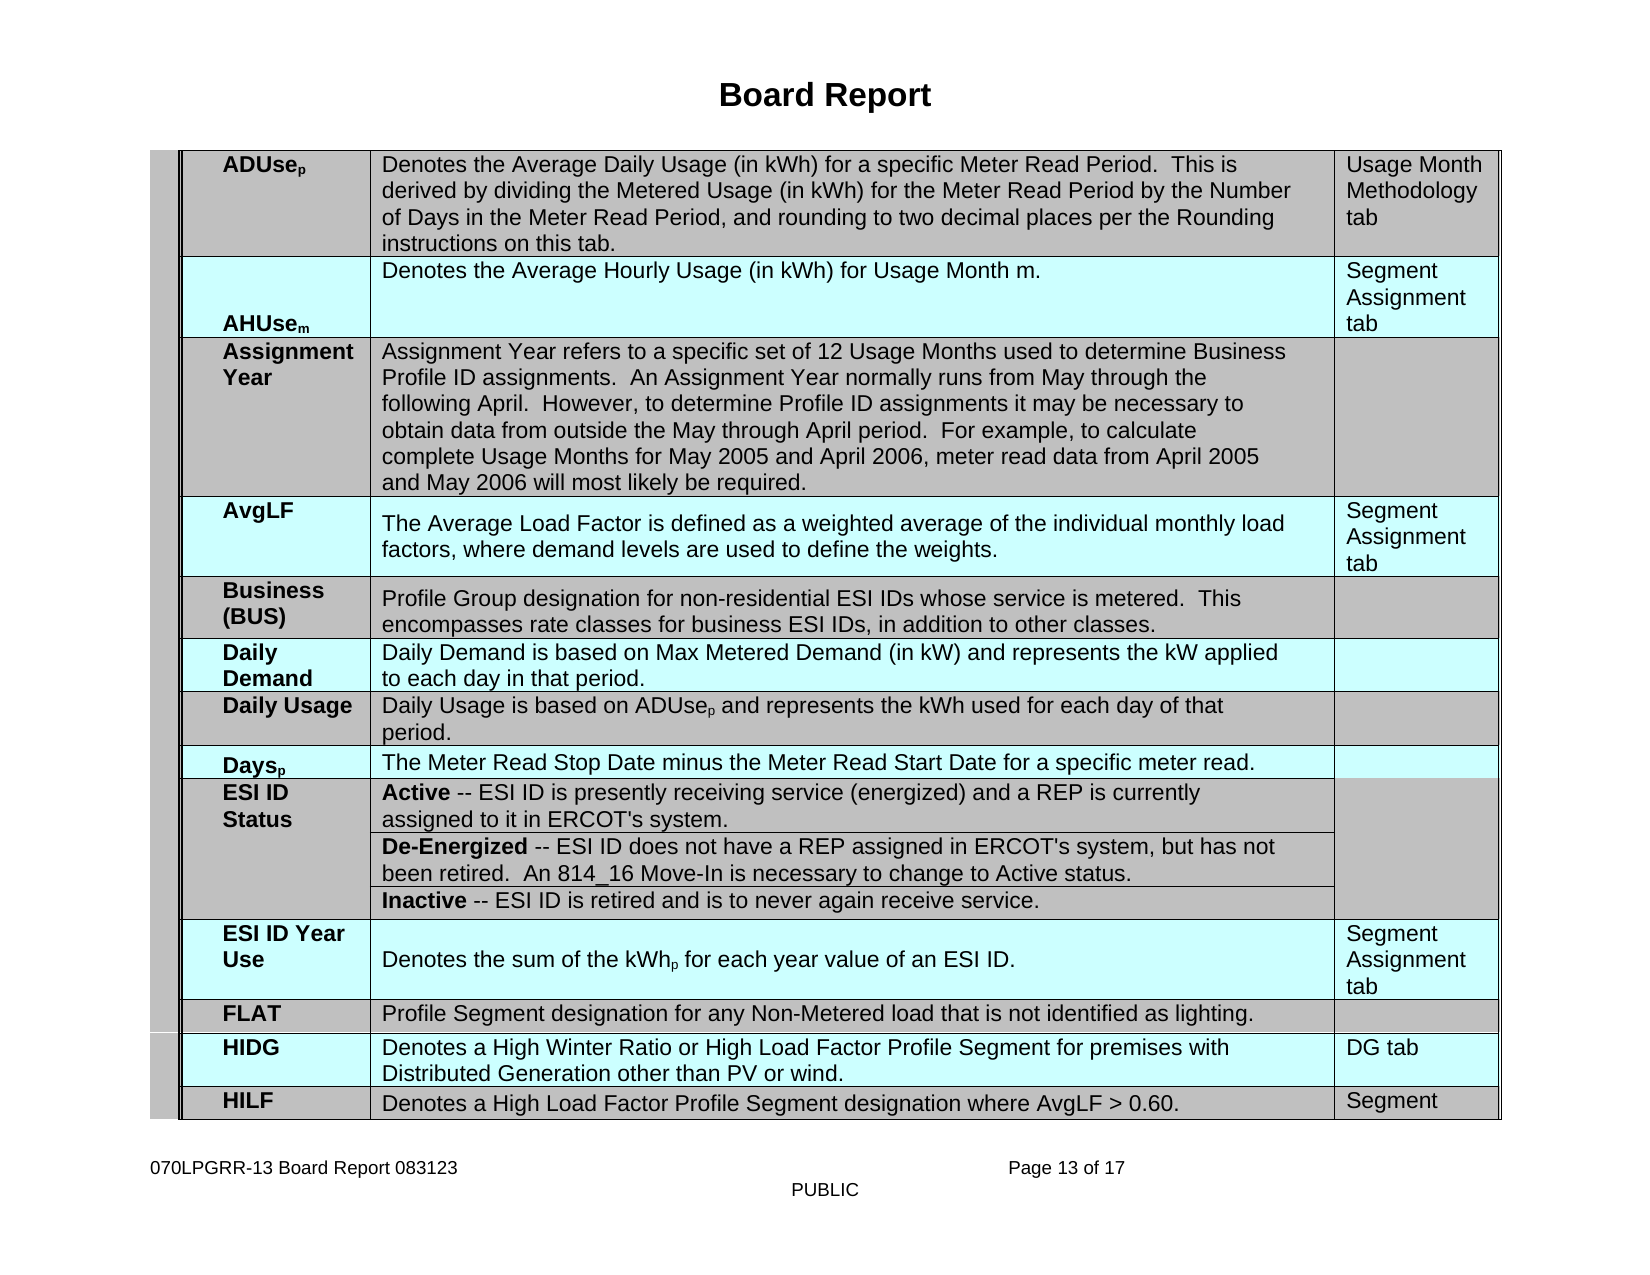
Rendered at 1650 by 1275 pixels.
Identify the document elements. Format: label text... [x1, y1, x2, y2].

table_cell Denotes a High Winter Ratio or High Load Factor Profile Segment for premises with Distributed Generation other than PV or wind. [371, 1034, 1304, 1086]
table_cell [1335, 746, 1498, 778]
table_cell De-Energized -- ESI ID does not have a REP assigned in ERCOT's system, but has not been retired. An 814_16 Move-In is necessary to change to Active status. [371, 833, 1304, 886]
table_cell [183, 257, 211, 337]
table_cell [1304, 1034, 1334, 1086]
table_cell [150, 691, 178, 745]
table_cell [1335, 338, 1498, 496]
table_cell [1335, 577, 1498, 638]
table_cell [1335, 151, 1498, 256]
table_cell Active -- ESI ID is presently receiving service (energized) and a REP is currently assigned to it in ERCOT's system. [371, 779, 1304, 832]
table_cell ESI ID Status [211, 779, 370, 919]
table_cell AHUsem [211, 257, 370, 337]
table_cell [150, 1033, 178, 1086]
table_cell Daily Usage is based on ADUsep and represents the kWh used for each day of that period. [371, 692, 1304, 745]
table_cell Business (BUS) [211, 577, 370, 638]
table_cell Inactive -- ESI ID is retired and is to never again receive service. [371, 887, 1304, 919]
table_cell [1304, 887, 1334, 919]
table_cell Daily Demand [211, 639, 370, 691]
table_cell ADUsep [211, 151, 370, 256]
table_cell [183, 497, 211, 576]
table_cell [1304, 1087, 1334, 1119]
table_cell [1304, 338, 1334, 496]
table_cell [183, 1034, 211, 1086]
table_cell [1304, 833, 1334, 886]
table_cell [150, 1086, 178, 1119]
table_cell [1304, 1000, 1334, 1032]
table_cell Daysp [211, 746, 370, 778]
table_cell HIDG [211, 1034, 370, 1086]
table_cell [183, 692, 211, 745]
table_cell [150, 496, 178, 576]
table_cell [150, 576, 178, 638]
table_cell [150, 832, 178, 886]
table_cell ESI ID Year Use [211, 920, 370, 999]
table_cell [1304, 577, 1334, 638]
table_cell DG tab [1335, 1034, 1498, 1086]
table_cell [1335, 639, 1498, 691]
table_cell [150, 999, 178, 1032]
table_cell [183, 577, 211, 638]
table_cell Profile Segment designation for any Non-Metered load that is not identified as lighting. [371, 1000, 1304, 1032]
table_cell Daily Usage [211, 692, 370, 745]
table_cell [1335, 692, 1498, 745]
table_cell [371, 1087, 1304, 1119]
table_cell [183, 1000, 211, 1032]
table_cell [1335, 1087, 1498, 1119]
table_cell [150, 337, 178, 496]
table_cell [183, 639, 211, 691]
table_cell [183, 151, 211, 256]
table_cell [183, 338, 211, 496]
table_cell [1304, 746, 1334, 778]
table_cell [1304, 920, 1334, 999]
table_cell [150, 886, 178, 919]
table_cell [150, 150, 178, 256]
table_cell [183, 746, 211, 778]
table_cell [1304, 692, 1334, 745]
table_cell [1304, 257, 1334, 337]
table_cell FLAT [211, 1000, 370, 1032]
table_cell [1335, 886, 1498, 919]
table_cell Segment Assignment tab [1335, 497, 1498, 576]
table_cell [1304, 639, 1334, 691]
table_cell [1304, 779, 1334, 832]
table_cell Assignment Year [211, 338, 370, 496]
table_cell Denotes the Average Daily Usage (in kWh) for a specific Meter Read Period. This is derived by dividing the Metered Usage (in kWh) for the Meter Read Period by the Number of Days in the Meter Read Period, and rounding to two decimal places per the Rounding instructions on this tab. [371, 151, 1304, 256]
table_cell Denotes the Average Hourly Usage (in kWh) for Usage Month m. [371, 257, 1304, 337]
table_cell [183, 920, 211, 999]
table_cell [150, 745, 178, 778]
table_cell [150, 256, 178, 337]
table_cell The Average Load Factor is defined as a weighted average of the individual monthly load factors, where demand levels are used to define the weights. [371, 497, 1304, 576]
table_cell [1335, 1000, 1498, 1032]
table_cell [150, 778, 178, 832]
table_cell [150, 919, 178, 999]
table_cell HILF [211, 1087, 370, 1119]
table_cell [183, 779, 211, 919]
table_cell AvgLF [211, 497, 370, 576]
table_cell Segment Assignment tab [1335, 257, 1498, 337]
table_cell The Meter Read Stop Date minus the Meter Read Start Date for a specific meter read. [371, 746, 1304, 778]
table_cell [1304, 151, 1334, 256]
table_cell Denotes the sum of the kWhp for each year value of an ESI ID. [371, 920, 1304, 999]
table_cell [150, 638, 178, 691]
table_cell Daily Demand is based on Max Metered Demand (in kW) and represents the kW applied to each day in that period. [371, 639, 1304, 691]
table_cell [183, 1087, 211, 1119]
table_cell Profile Group designation for non-residential ESI IDs whose service is metered. This encompasses rate classes for business ESI IDs, in addition to other classes. [371, 577, 1304, 638]
table_cell [1304, 497, 1334, 576]
table_cell [1335, 832, 1498, 886]
table_cell Segment Assignment tab [1335, 920, 1498, 999]
table_cell Assignment Year refers to a specific set of 12 Usage Months used to determine Business Profile ID assignments. An Assignment Year normally runs from May through the following April. However, to determine Profile ID assignments it may be necessary to obtain data from outside the May through April period. For example, to calculate complete Usage Months for May 2005 and April 2006, meter read data from April 2005 and May 2006 will most likely be required. [371, 338, 1304, 496]
table_cell [1335, 778, 1498, 832]
